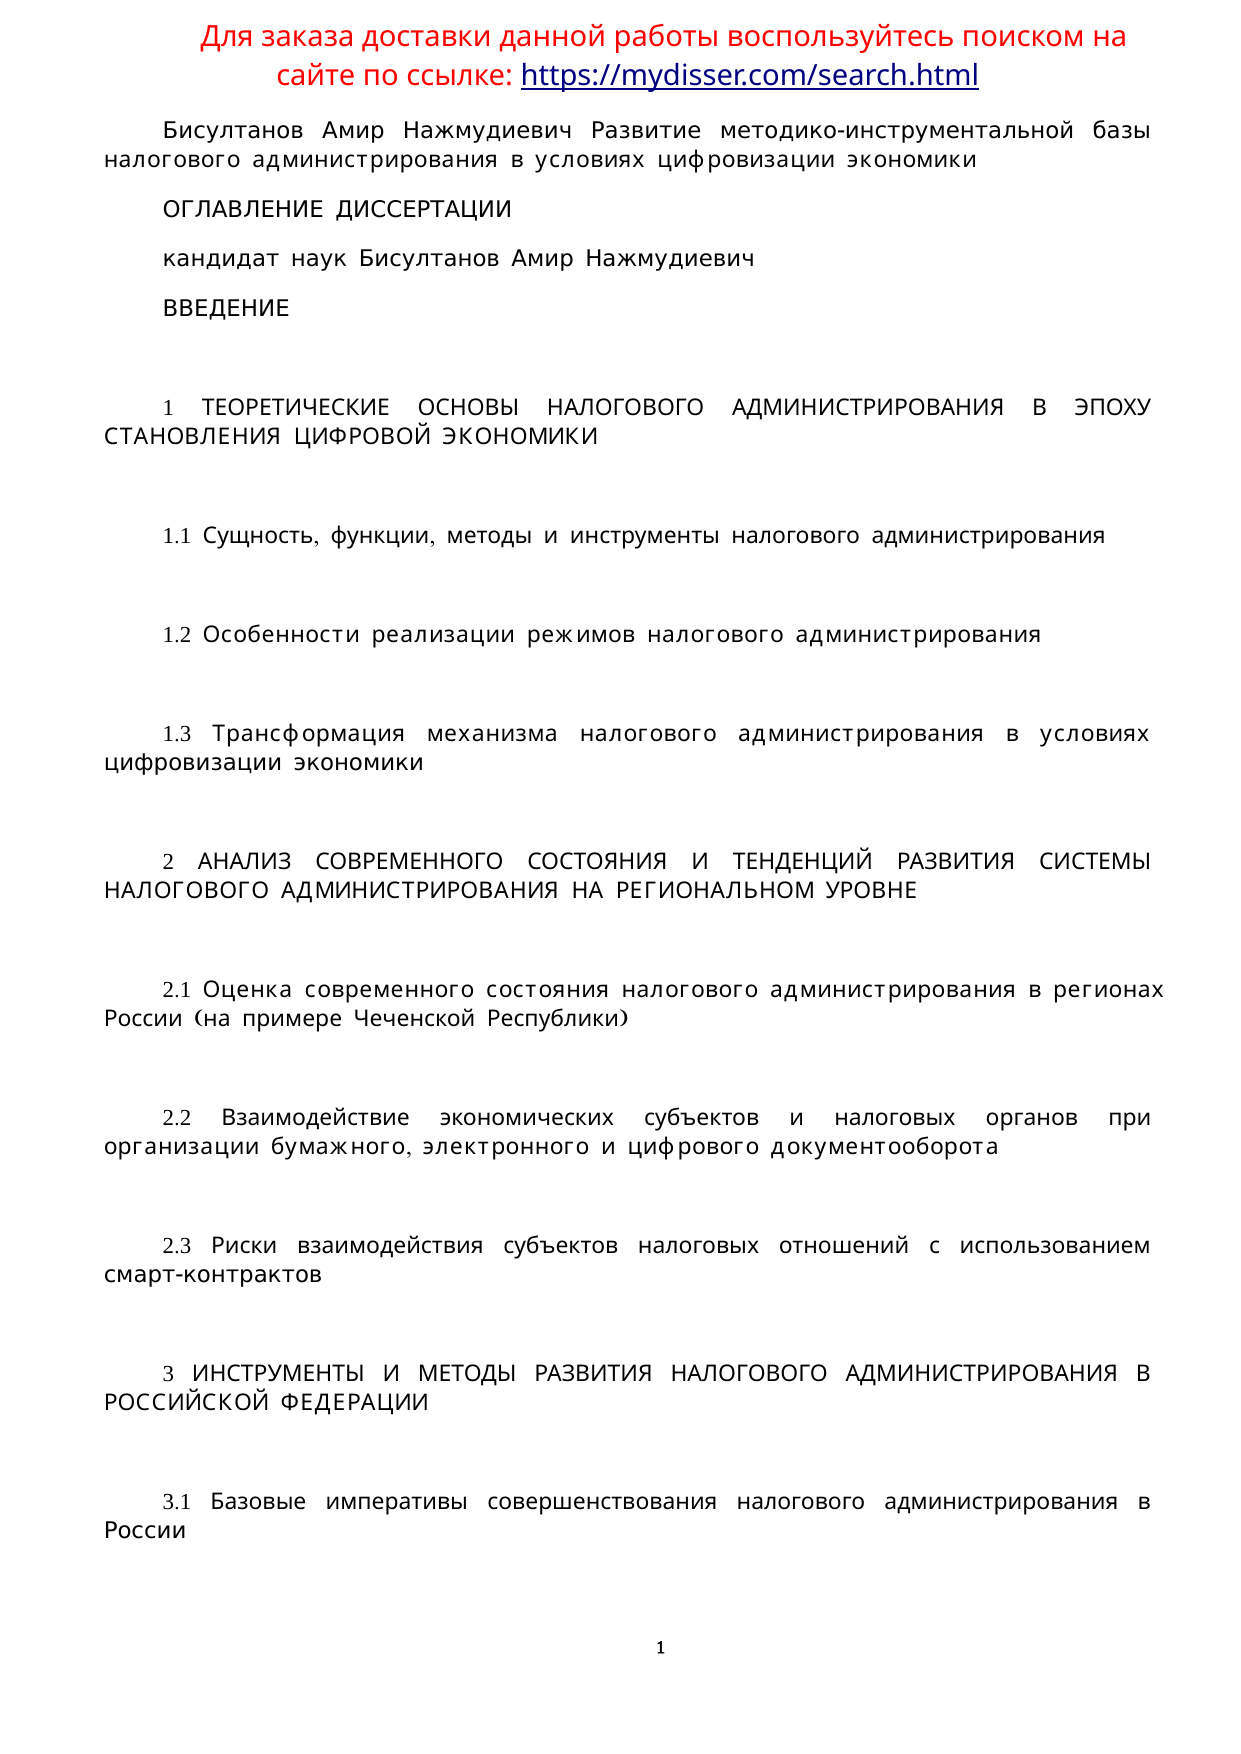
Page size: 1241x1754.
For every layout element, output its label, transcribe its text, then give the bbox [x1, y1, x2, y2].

text 1.3 Трансформация механизма налогового администрирования в условиях цифровизации экономики [103, 718, 1152, 775]
text кандидат наук Бисултанов Амир Нажмудиевич [103, 243, 1152, 272]
text 1.2 Особенности реализации режимов налогового администрирования [103, 619, 1152, 647]
text 1.1 Сущность, функции, методы и инструменты налогового администрирования [103, 519, 1152, 548]
text 1 ТЕОРЕТИЧЕСКИЕ ОСНОВЫ НАЛОГОВОГО АДМИНИСТРИРОВАНИЯ В ЭПОХУ СТАНОВЛЕНИЯ ЦИФРОВОЙ ЭКОНОМИКИ [103, 392, 1152, 449]
text 2.2 Взаимодействие экономических субъектов и налоговых органов при организации бумажного, электронного и цифрового документооборота [103, 1102, 1152, 1159]
text 3 ИНСТРУМЕНТЫ И МЕТОДЫ РАЗВИТИЯ НАЛОГОВОГО АДМИНИСТРИРОВАНИЯ В РОССИЙСКОЙ ФЕДЕРАЦИИ [103, 1357, 1152, 1415]
text 2 АНАЛИЗ СОВРЕМЕННОГО СОСТОЯНИЯ И ТЕНДЕНЦИЙ РАЗВИТИЯ СИСТЕМЫ НАЛОГОВОГО АДМИНИСТРИРОВАНИЯ НА РЕГИОНАЛЬНОМ УРОВНЕ [103, 846, 1152, 903]
text 3.1 Базовые императивы совершенствования налогового администрирования в России [103, 1485, 1152, 1543]
text ОГЛАВЛЕНИЕ ДИССЕРТАЦИИ [103, 193, 1152, 222]
text 2.1 Оценка современного состояния налогового администрирования в регионах России (на примере Чеченской Республики) [103, 974, 1152, 1031]
text Бисултанов Амир Нажмудиевич Развитие методико-инструментальной базы налогового администрирования в условиях цифровизации экономики [103, 115, 1152, 172]
text 2.3 Риски взаимодействия субъектов налоговых отношений с использованием смарт-контрактов [103, 1229, 1152, 1287]
text ВВЕДЕНИЕ [103, 292, 1152, 321]
